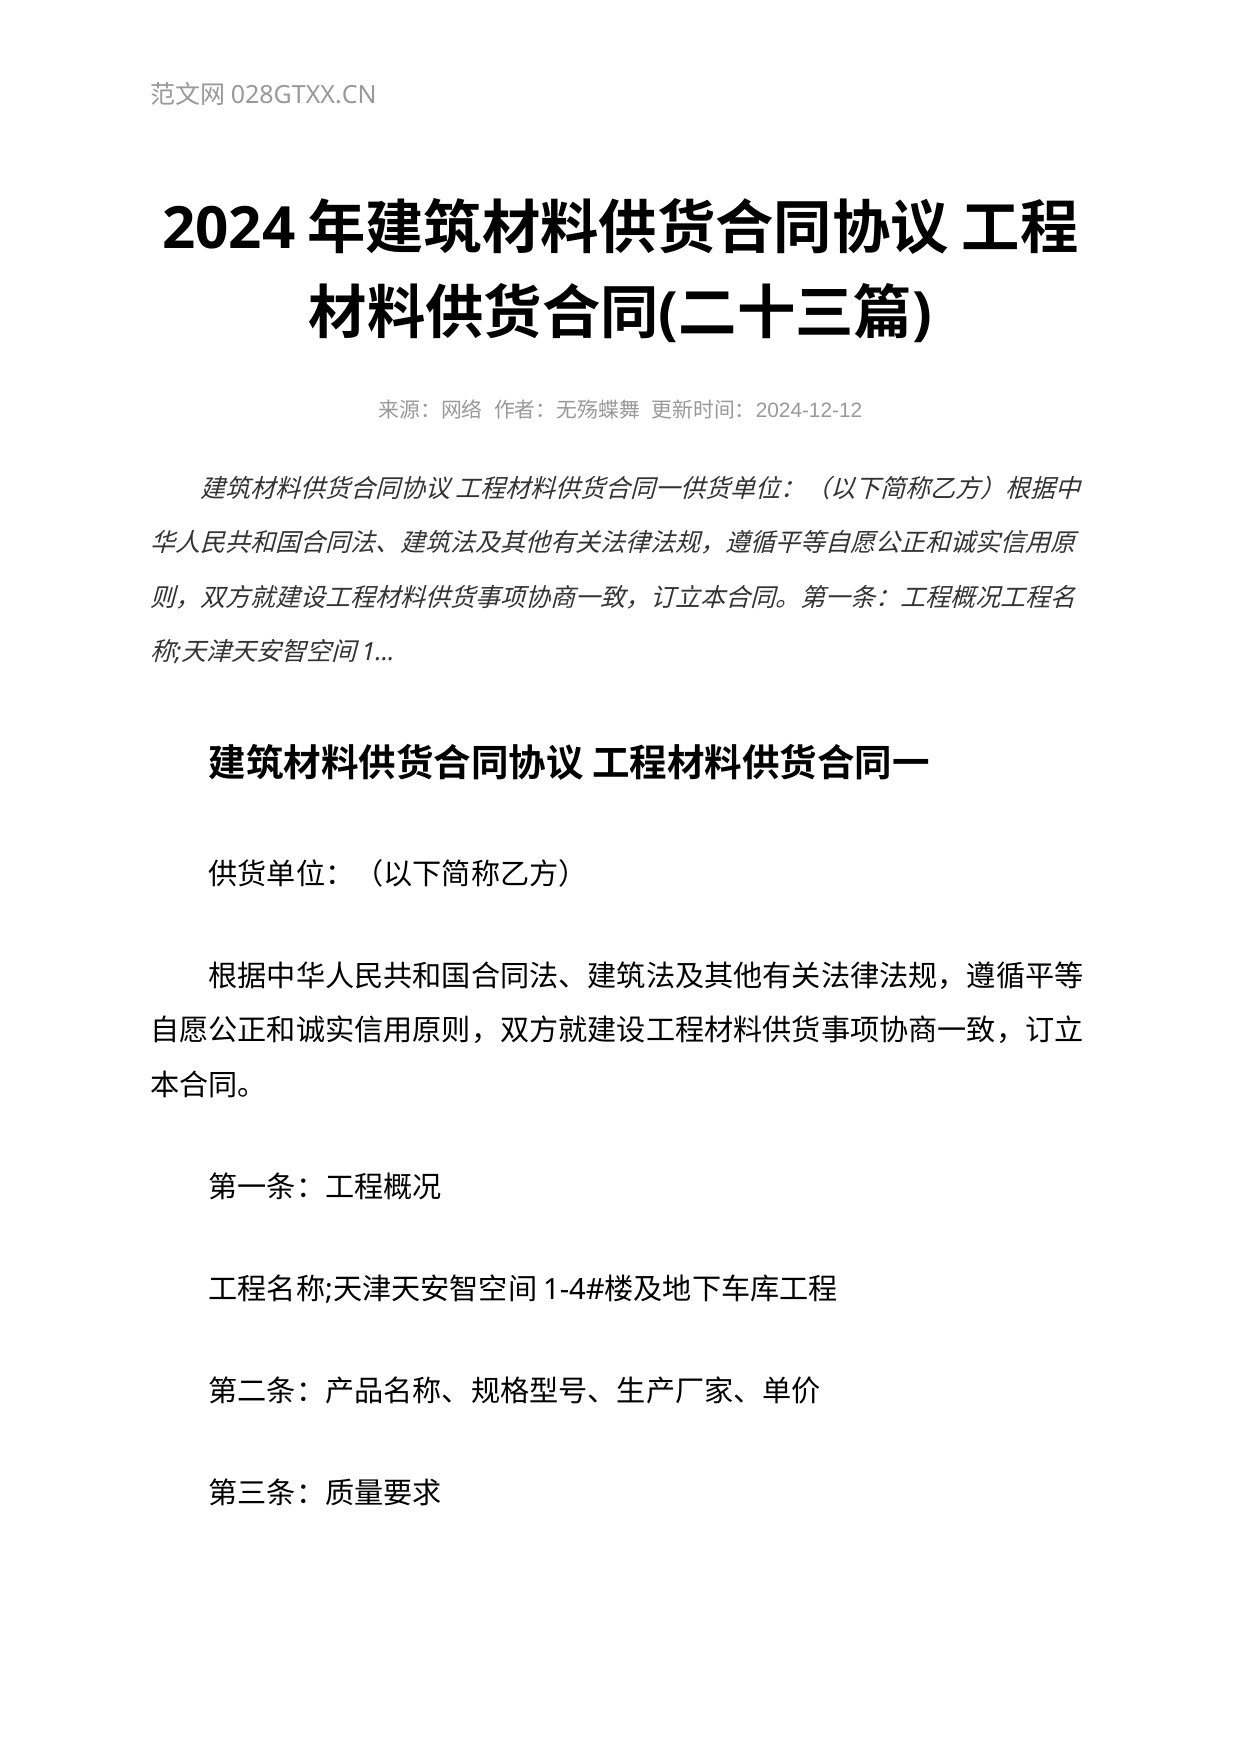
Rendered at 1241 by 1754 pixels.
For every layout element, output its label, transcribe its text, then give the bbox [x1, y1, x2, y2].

text 建筑材料供货合同协议 工程材料供货合同一供货单位：（以下简称乙方）根据中华人民共和国合同法、建筑法及其他有关法律法规，遵循平等自愿公正和诚实信用原则，双方就建设工程材料供货事项协商一致，订立本合同。第一条：工程概况工程名称;天津天安智空间1... [150, 468, 1090, 668]
text 第二条：产品名称、规格型号、生产厂家、单价 [150, 1367, 1090, 1410]
text 第一条：工程概况 [150, 1164, 1090, 1206]
text 工程名称;天津天安智空间1-4#楼及地下车库工程 [150, 1265, 1090, 1308]
text 供货单位：（以下简称乙方） [150, 850, 1090, 893]
text 根据中华人民共和国合同法、建筑法及其他有关法律法规，遵循平等自愿公正和诚实信用原则，双方就建设工程材料供货事项协商一致，订立本合同。 [150, 952, 1090, 1104]
text 来源：网络 作者：无殇蝶舞 更新时间：2024-12-12 [150, 398, 1090, 422]
text 第三条：质量要求 [150, 1469, 1090, 1511]
text 建筑材料供货合同协议 工程材料供货合同一 [150, 733, 1090, 787]
subtitle 2024年建筑材料供货合同协议 工程材料供货合同(二十三篇) [150, 181, 1090, 351]
